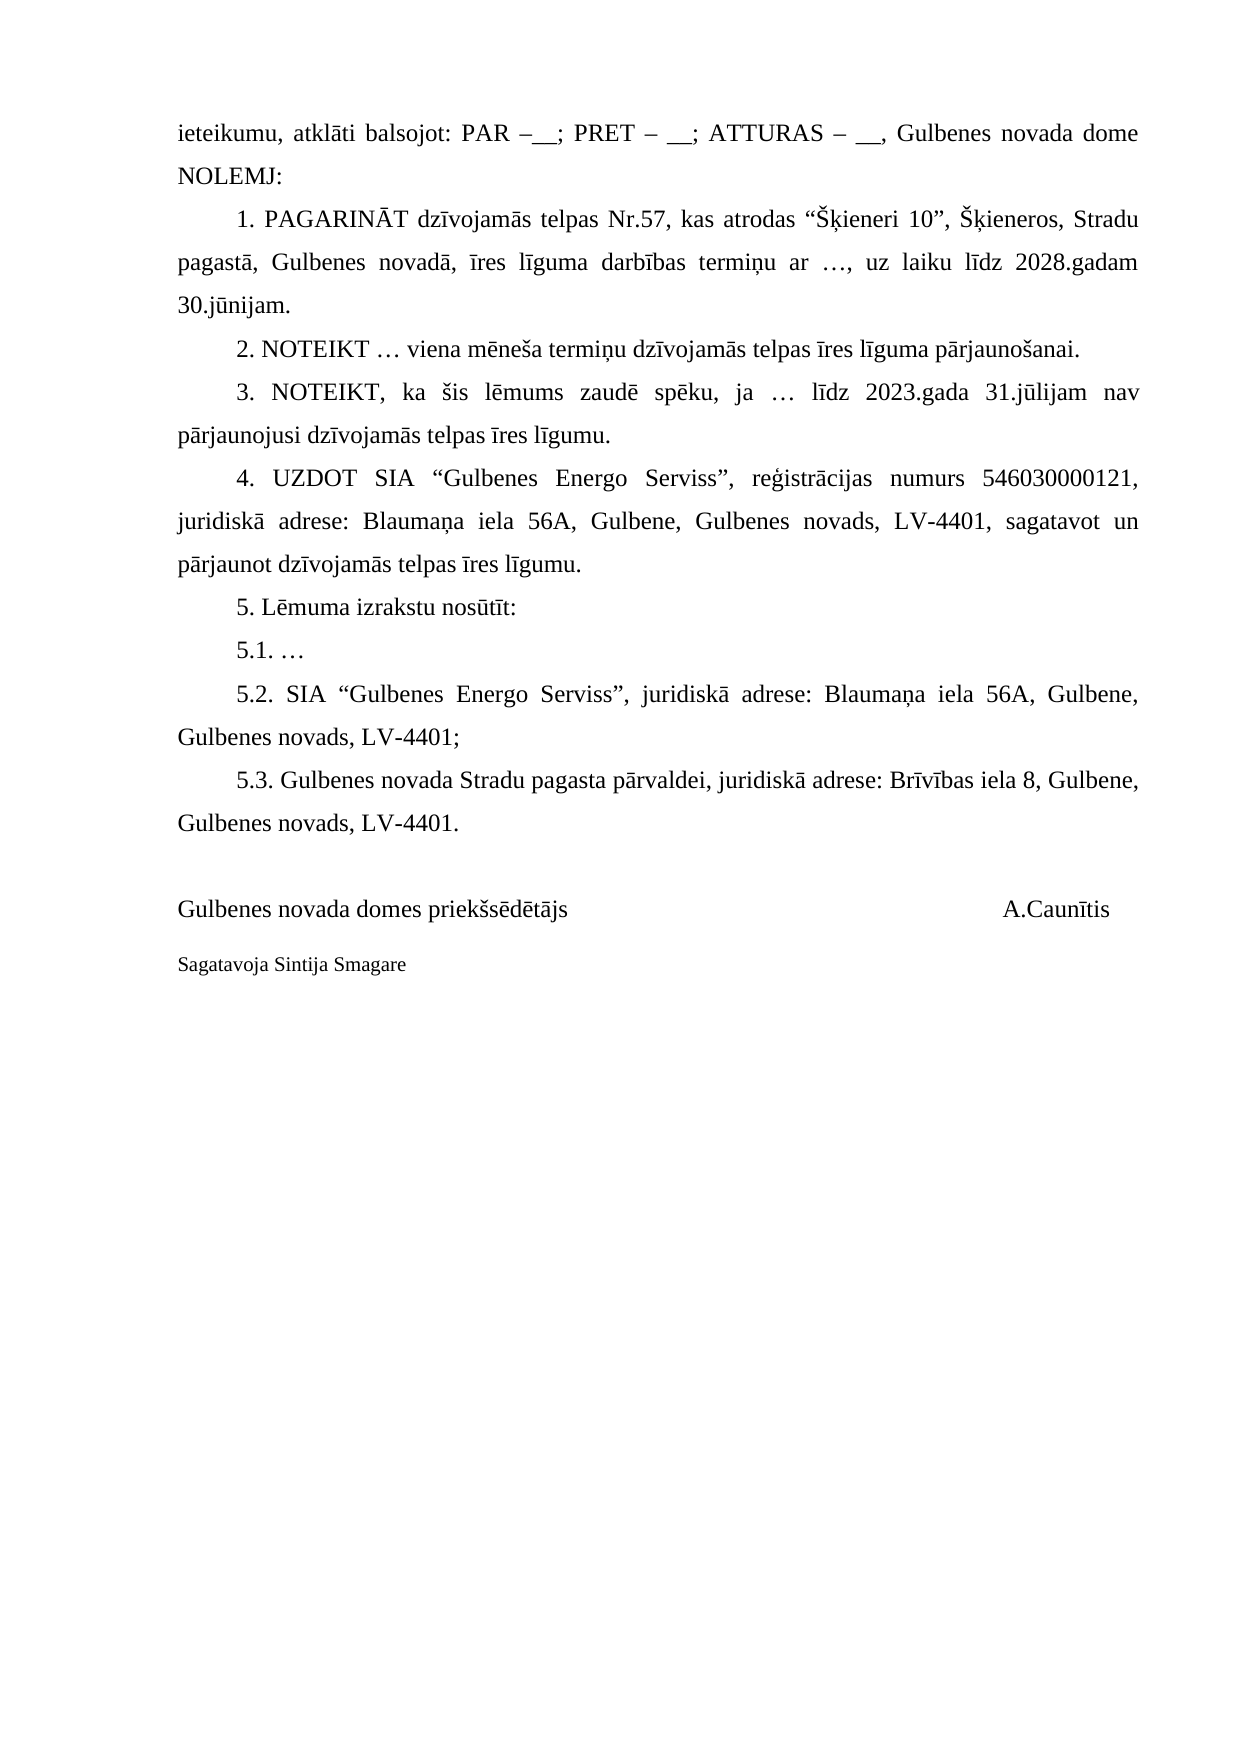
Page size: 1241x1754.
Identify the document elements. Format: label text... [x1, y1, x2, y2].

text Sagatavoja Sintija Smagare [177, 952, 1140, 976]
text Gulbenes novada domes priekšsēdētājs A.Caunītis [177, 894, 1140, 923]
text 2. NOTEIKT … viena mēneša termiņu dzīvojamās telpas īres līguma pārjaunošanai. [177, 334, 1140, 362]
text 1. PAGARINĀT dzīvojamās telpas Nr.57, kas atrodas “Šķieneri 10”, Šķieneros, Stradu pagastā, Gulbenes novadā, īres līguma darbības termiņu ar …, uz laiku līdz 2028.gadam 30.jūnijam. [177, 204, 1140, 319]
text 5.3. Gulbenes novada Stradu pagasta pārvaldei, juridiskā adrese: Brīvības iela 8, Gulbene, Gulbenes novads, LV-4401. [177, 765, 1140, 837]
text 5.1. … [177, 636, 1140, 664]
text 5.2. SIA “Gulbenes Energo Serviss”, juridiskā adrese: Blaumaņa iela 56A, Gulbene, Gulbenes novads, LV-4401; [177, 679, 1140, 751]
text 5. Lēmuma izrakstu nosūtīt: [177, 592, 1140, 621]
text 4. UZDOT SIA “Gulbenes Energo Serviss”, reģistrācijas numurs 546030000121, juridiskā adrese: Blaumaņa iela 56A, Gulbene, Gulbenes novads, LV-4401, sagatavot un pārjaunot dzīvojamās telpas īres līgumu. [177, 463, 1140, 578]
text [177, 118, 1140, 190]
text 3. NOTEIKT, ka šis lēmums zaudē spēku, ja … līdz 2023.gada 31.jūlijam nav pārjaunojusi dzīvojamās telpas īres līgumu. [177, 377, 1140, 449]
